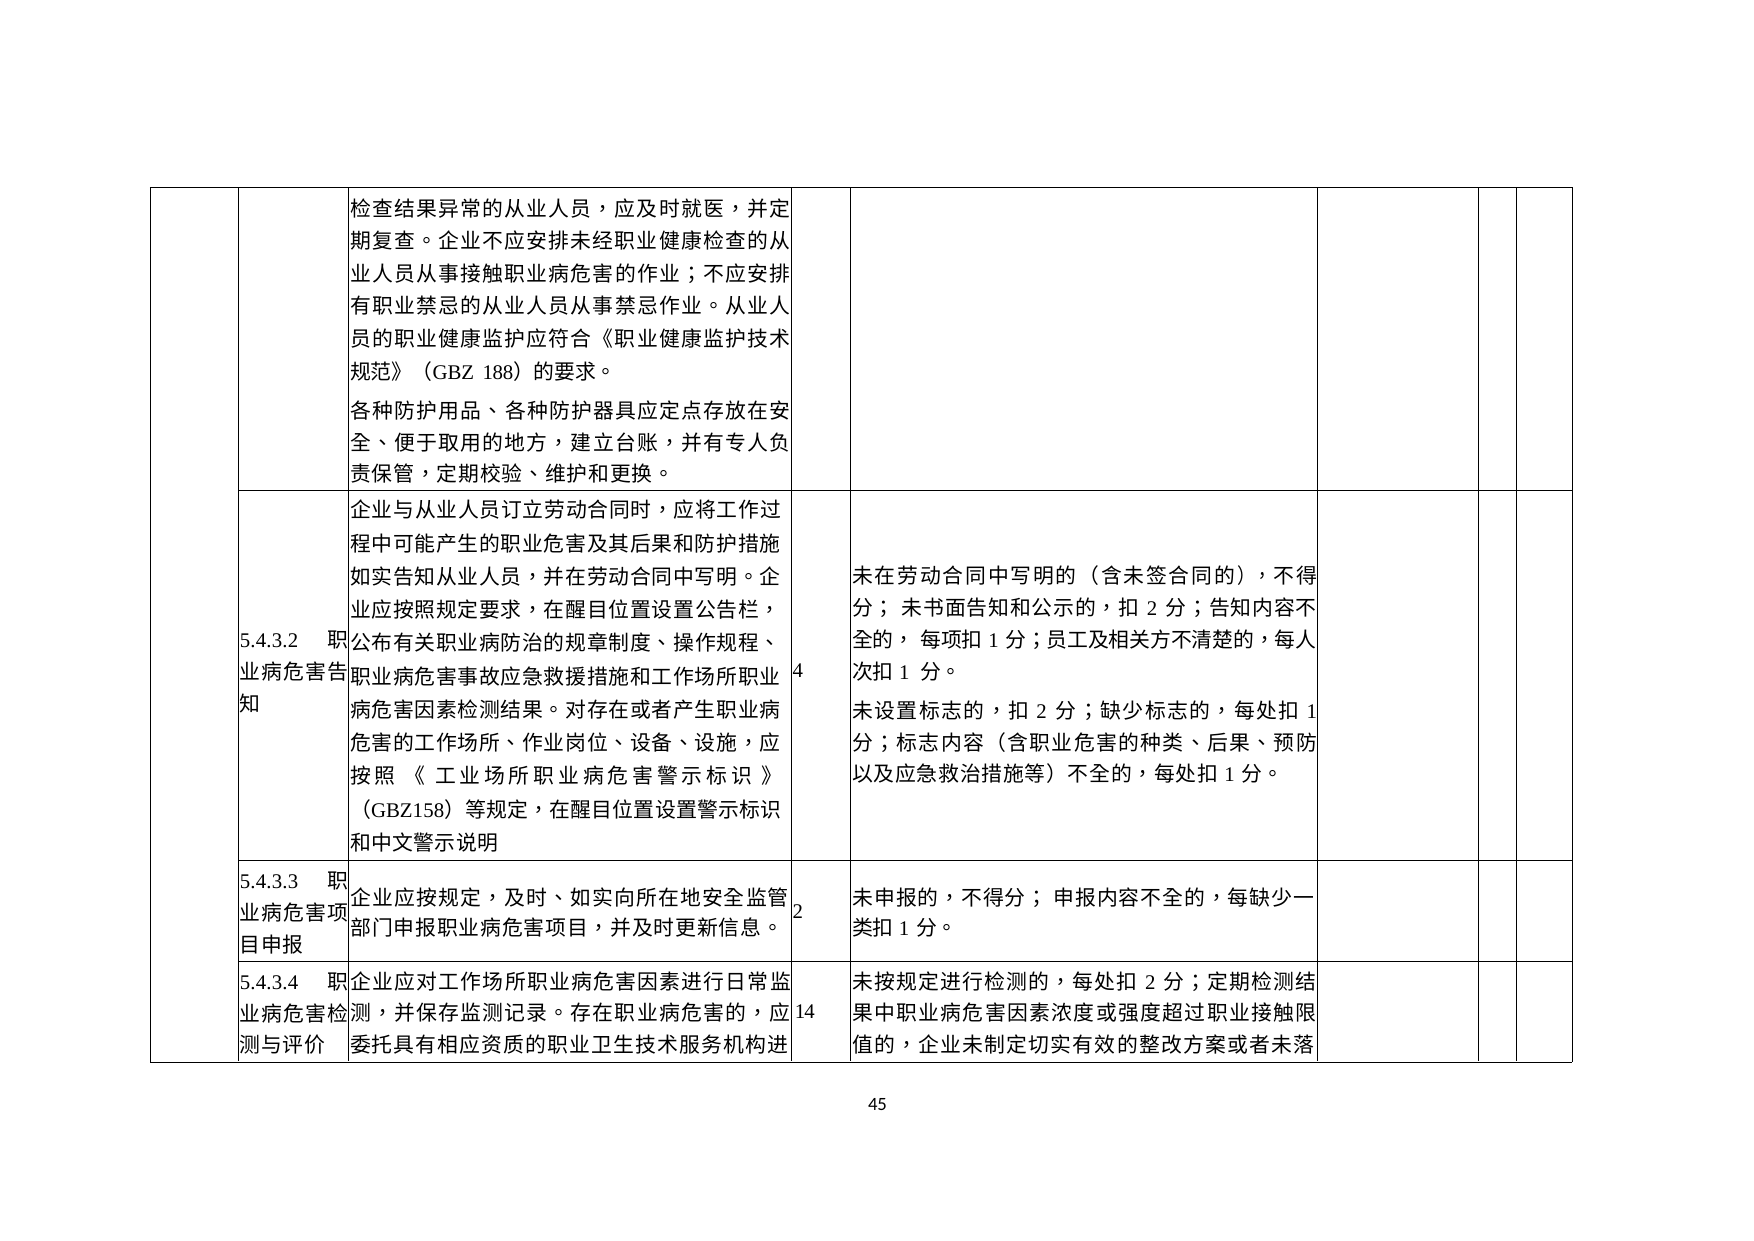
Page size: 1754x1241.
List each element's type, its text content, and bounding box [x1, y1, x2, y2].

table_cell 14 [792, 962, 850, 1061]
table_cell 企业与从业人员订立劳动合同时，应将工作过 程中可能产生的职业危害及其后果和防护措施 如实告知从业人员，并在劳动合同中写明。企 业应按照规定要求，在醒目位置设置公告栏， 公布有关职业病防治的规章制度、操作规程、 职业病危害事故应急救援措施和工作场所职业 病危害因素检测结果。对存在或者产生职业病 危害的工作场所、作业岗位、设备、设施，应 按照 《 工业场所职业病危害警示标识 》 （GBZ158）等规定，在醒目位置设置警示标识 和中文警示说明 [349, 491, 791, 860]
table_cell 4 [792, 491, 850, 860]
table_cell [1517, 491, 1572, 860]
table_header 检查结果异常的从业人员，应及时就医，并定 期复查。企业不应安排未经职业健康检查的从 业人员从事接触职业病危害的作业；不应安排 有职业禁忌的从业人员从事禁忌作业。从业人 员的职业健康监护应符合《职业健康监护技术 规范》（GBZ 188）的要求。 各种防护用品、各种防护器具应定点存放在安 全、便于取用的地方，建立台账，并有专人负 责保管，定期校验、维护和更换。 [349, 188, 791, 490]
table_header [851, 188, 1317, 490]
table_cell 5.4.3.4 职 业病危害检 测与评价 [239, 962, 348, 1061]
table_cell [1479, 491, 1516, 860]
table_header [1318, 188, 1478, 490]
table_cell [1318, 491, 1478, 860]
table_header [239, 188, 348, 490]
table_cell [1517, 962, 1572, 1061]
table_cell [1318, 861, 1478, 961]
table_cell [1517, 861, 1572, 961]
table_cell [1479, 962, 1516, 1061]
table_cell 未按规定进行检测的，每处扣 2 分；定期检测结 果中职业病危害因素浓度或强度超过职业接触限 值的，企业未制定切实有效的整改方案或者未落 [851, 962, 1317, 1061]
table_cell 5.4.3.2 职 业病危害告 知 [239, 491, 348, 860]
table_header [1479, 188, 1516, 490]
table_cell 5.4.3.3 职 业病危害项 目申报 [239, 861, 348, 961]
table_header [151, 188, 238, 1061]
table_cell 2 [792, 861, 850, 961]
table_cell 未申报的，不得分； 申报内容不全的，每缺少一 类扣 1 分。 [851, 861, 1317, 961]
table_header [1517, 188, 1572, 490]
table_cell [1479, 861, 1516, 961]
table_cell 未在劳动合同中写明的（含未签合同的），不得分； 未书面告知和公示的，扣 2 分；告知内容不全的， 每项扣 1 分；员工及相关方不清楚的，每人次扣 1 分。 未设置标志的，扣 2 分；缺少标志的，每处扣 1 分；标志内容（含职业危害的种类、后果、预防 以及应急救治措施等）不全的，每处扣 1 分。 [851, 491, 1317, 860]
table_cell 企业应对工作场所职业病危害因素进行日常监 测，并保存监测记录。存在职业病危害的，应 委托具有相应资质的职业卫生技术服务机构进 [349, 962, 791, 1061]
table_cell 企业应按规定，及时、如实向所在地安全监管 部门申报职业病危害项目，并及时更新信息。 [349, 861, 791, 961]
table_cell [1318, 962, 1478, 1061]
table_header [792, 188, 850, 490]
